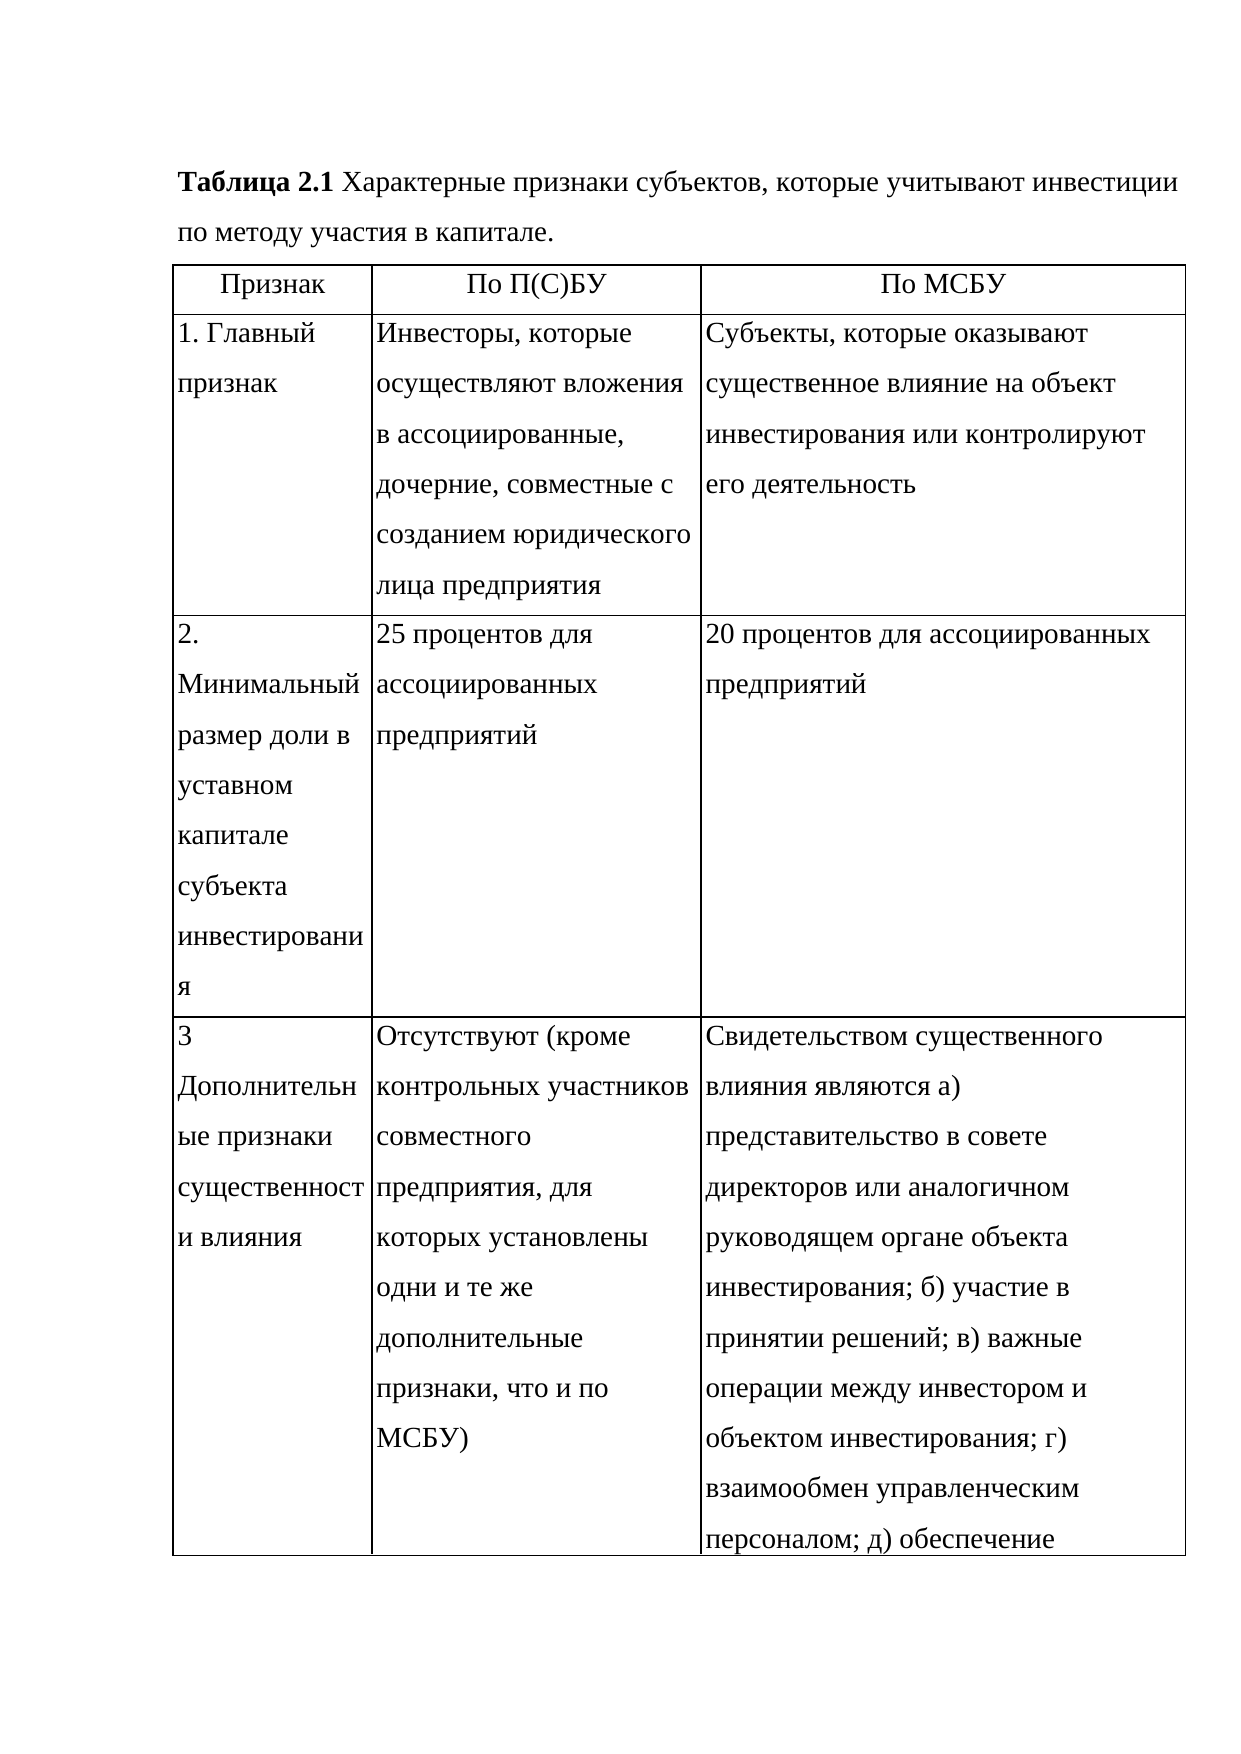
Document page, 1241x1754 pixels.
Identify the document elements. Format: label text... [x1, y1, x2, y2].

table_cell 2. Минимальный размер доли в уставном капитале субъекта инвестирования [174, 616, 371, 1016]
text Таблица 2.1 Характерные признаки субъектов, которые учитывают инвестиции по методу участия в капитале. [177, 164, 1181, 248]
table_header По МСБУ [702, 266, 1185, 314]
table_cell Инвесторы, которые осуществляют вложения в ассоциированные, дочерние, совместные с созданием юридического лица предприятия [373, 315, 700, 615]
table_cell 1. Главный признак [174, 315, 371, 615]
table_header Признак [174, 266, 371, 314]
table_cell 25 процентов для ассоциированных предприятий [373, 616, 700, 1016]
table_cell 20 процентов для ассоциированных предприятий [702, 616, 1185, 1016]
table_header По П(С)БУ [373, 266, 700, 314]
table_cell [373, 1018, 700, 1554]
table_cell Субъекты, которые оказывают существенное влияние на объект инвестирования или контролируют его деятельность [702, 315, 1185, 615]
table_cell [174, 1018, 371, 1554]
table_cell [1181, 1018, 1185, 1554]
